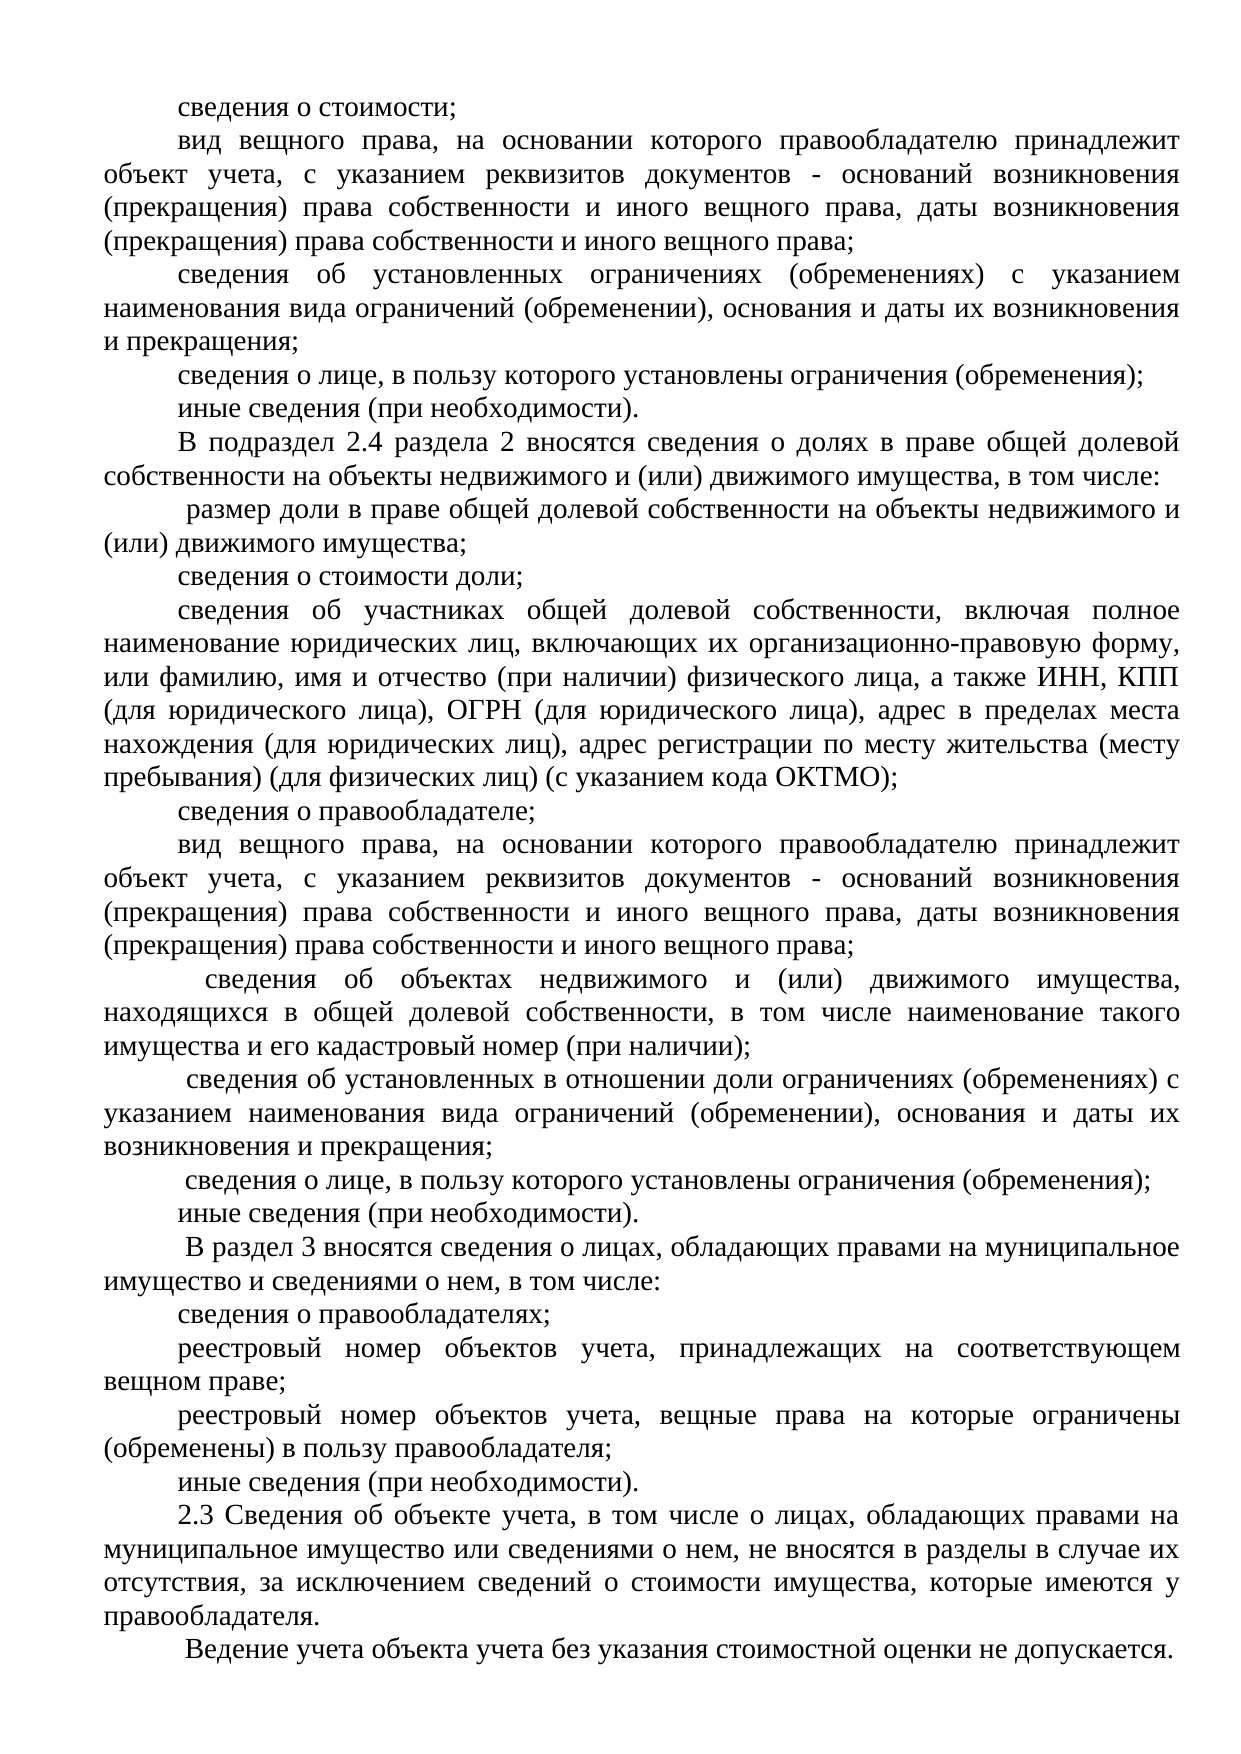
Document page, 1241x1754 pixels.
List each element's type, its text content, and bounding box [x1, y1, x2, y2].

text сведения об установленных в отношении доли ограничениях (обременениях) с указанием наименования вида ограничений (обременении), основания и даты их возникновения и прекращения; [103, 1061, 1181, 1162]
text иные сведения (при необходимости). [103, 391, 1181, 424]
text В раздел 3 вносятся сведения о лицах, обладающих правами на муниципальное имущество и сведениями о нем, в том числе: [103, 1229, 1181, 1296]
text сведения о лице, в пользу которого установлены ограничения (обременения); [103, 357, 1181, 391]
text сведения о правообладателях; [103, 1296, 1181, 1330]
text реестровый номер объектов учета, вещные права на которые ограничены (обременены) в пользу правообладателя; [103, 1397, 1181, 1464]
text Ведение учета объекта учета без указания стоимостной оценки не допускается. [103, 1632, 1181, 1665]
text иные сведения (при необходимости). [103, 1464, 1181, 1497]
text реестровый номер объектов учета, принадлежащих на соответствующем вещном праве; [103, 1330, 1181, 1397]
text сведения о лице, в пользу которого установлены ограничения (обременения); [103, 1162, 1181, 1196]
text сведения об участниках общей долевой собственности, включая полное наименование юридических лиц, включающих их организационно-правовую форму, или фамилию, имя и отчество (при наличии) физического лица, а также ИНН, КПП (для юридического лица), ОГРН (для юридического лица), адрес в пределах места нахождения (для юридических лиц), адрес регистрации по месту жительства (месту пребывания) (для физических лиц) (с указанием кода ОКТМО); [103, 592, 1181, 793]
text иные сведения (при необходимости). [103, 1196, 1181, 1229]
text 2.3 Сведения об объекте учета, в том числе о лицах, обладающих правами на муниципальное имущество или сведениями о нем, не вносятся в разделы в случае их отсутствия, за исключением сведений о стоимости имущества, которые имеются у правообладателя. [103, 1497, 1181, 1632]
text сведения о стоимости доли; [103, 558, 1181, 592]
text сведения об объектах недвижимого и (или) движимого имущества, находящихся в общей долевой собственности, в том числе наименование такого имущества и его кадастровый номер (при наличии); [103, 961, 1181, 1061]
text В подраздел 2.4 раздела 2 вносятся сведения о долях в праве общей долевой собственности на объекты недвижимого и (или) движимого имущества, в том числе: [103, 424, 1181, 491]
text размер доли в праве общей долевой собственности на объекты недвижимого и (или) движимого имущества; [103, 491, 1181, 558]
text сведения о стоимости; [103, 89, 1181, 122]
text сведения о правообладателе; [103, 793, 1181, 827]
